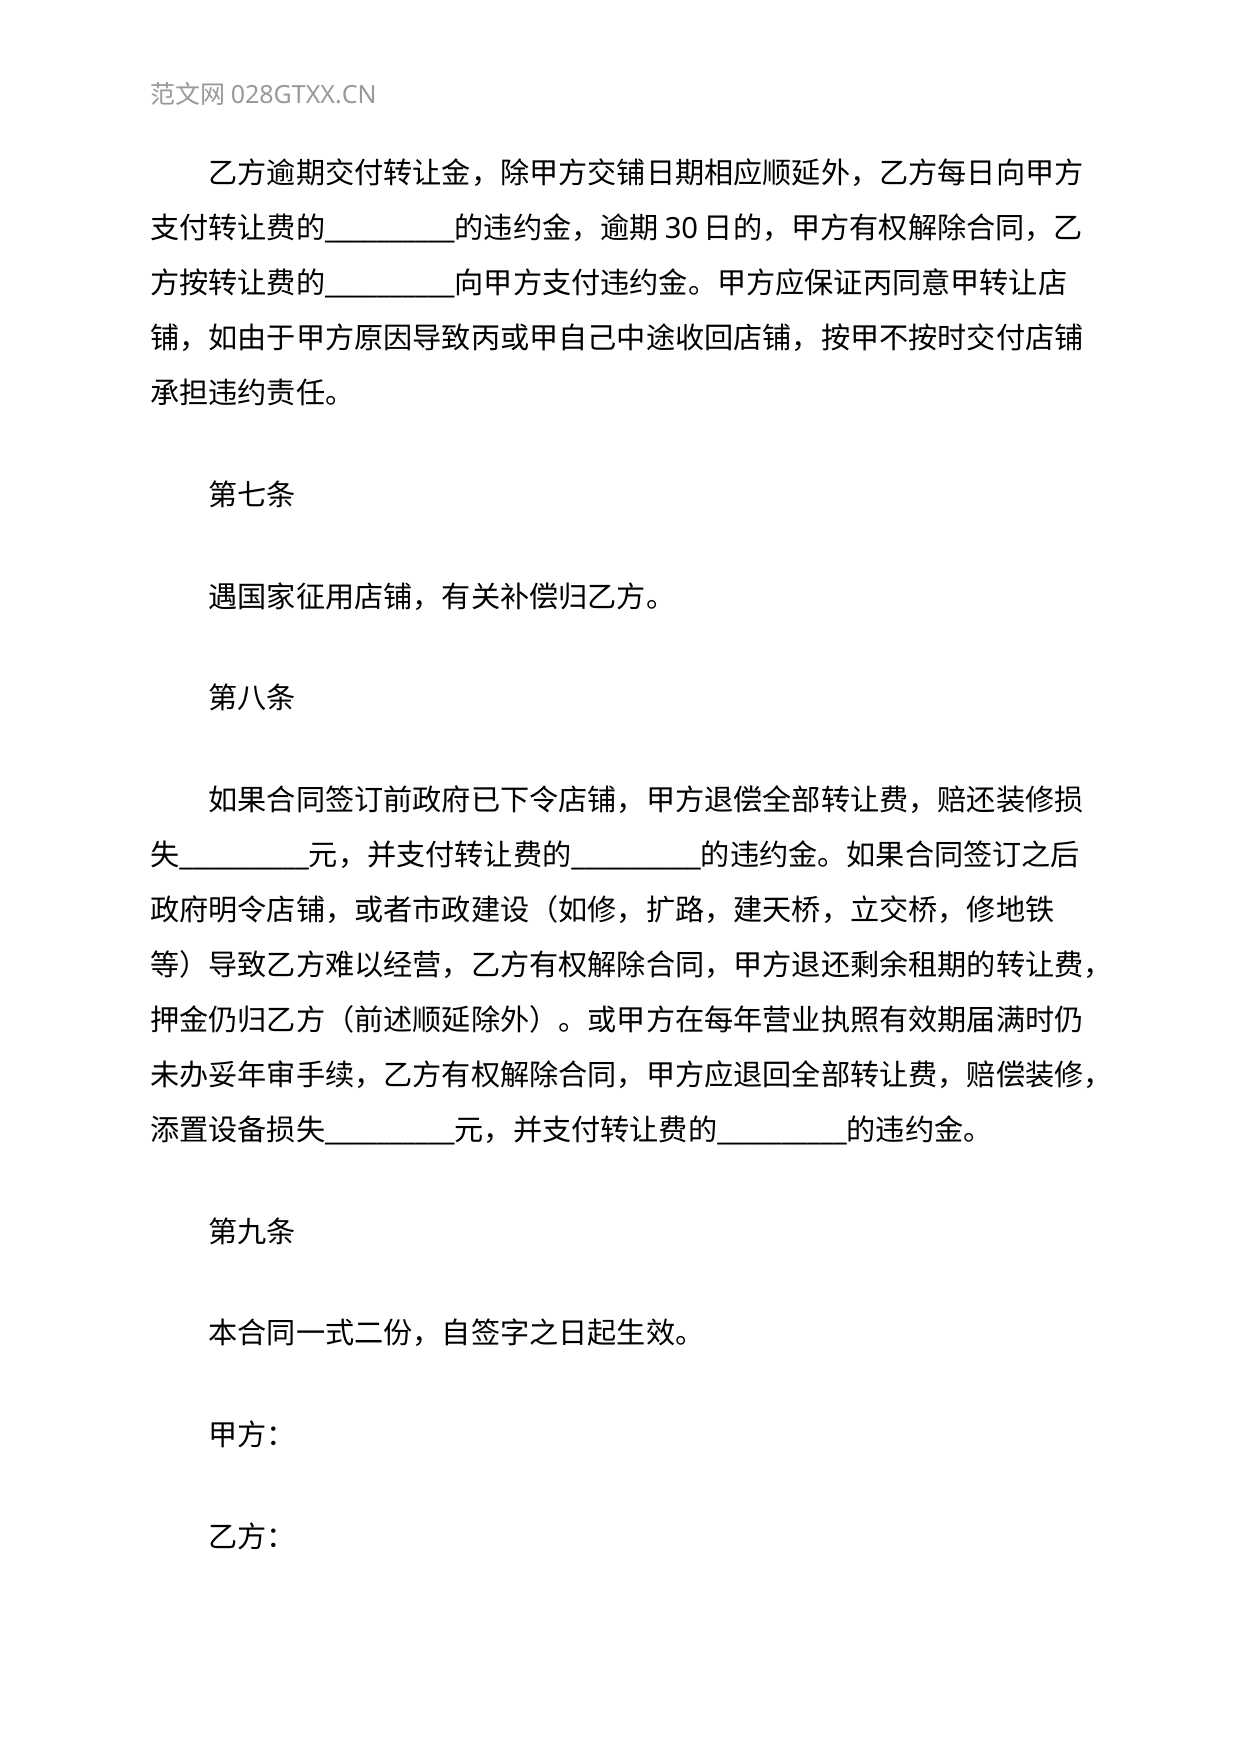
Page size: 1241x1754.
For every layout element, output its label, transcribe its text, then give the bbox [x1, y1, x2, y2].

text 如果合同签订前政府已下令店铺，甲方退偿全部转让费，赔还装修损失__________元，并支付转让费的__________的违约金。如果合同签订之后政府明令店铺，或者市政建设（如修，扩路，建天桥，立交桥，修地铁等）导致乙方难以经营，乙方有权解除合同，甲方退还剩余租期的转让费，押金仍归乙方（前述顺延除外）。或甲方在每年营业执照有效期届满时仍未办妥年审手续，乙方有权解除合同，甲方应退回全部转让费，赔偿装修，添置设备损失__________元，并支付转让费的__________的违约金。 [150, 777, 1090, 1149]
text 乙方逾期交付转让金，除甲方交铺日期相应顺延外，乙方每日向甲方支付转让费的__________的违约金，逾期30日的，甲方有权解除合同，乙方按转让费的__________向甲方支付违约金。甲方应保证丙同意甲转让店铺，如由于甲方原因导致丙或甲自己中途收回店铺，按甲不按时交付店铺承担违约责任。 [150, 150, 1090, 412]
text 遇国家征用店铺，有关补偿归乙方。 [150, 573, 1090, 616]
text 本合同一式二份，自签字之日起生效。 [150, 1310, 1090, 1352]
text 乙方： [150, 1514, 1090, 1556]
text 第七条 [150, 472, 1090, 514]
text 第八条 [150, 675, 1090, 717]
text 第九条 [150, 1208, 1090, 1251]
text 甲方： [150, 1412, 1090, 1454]
